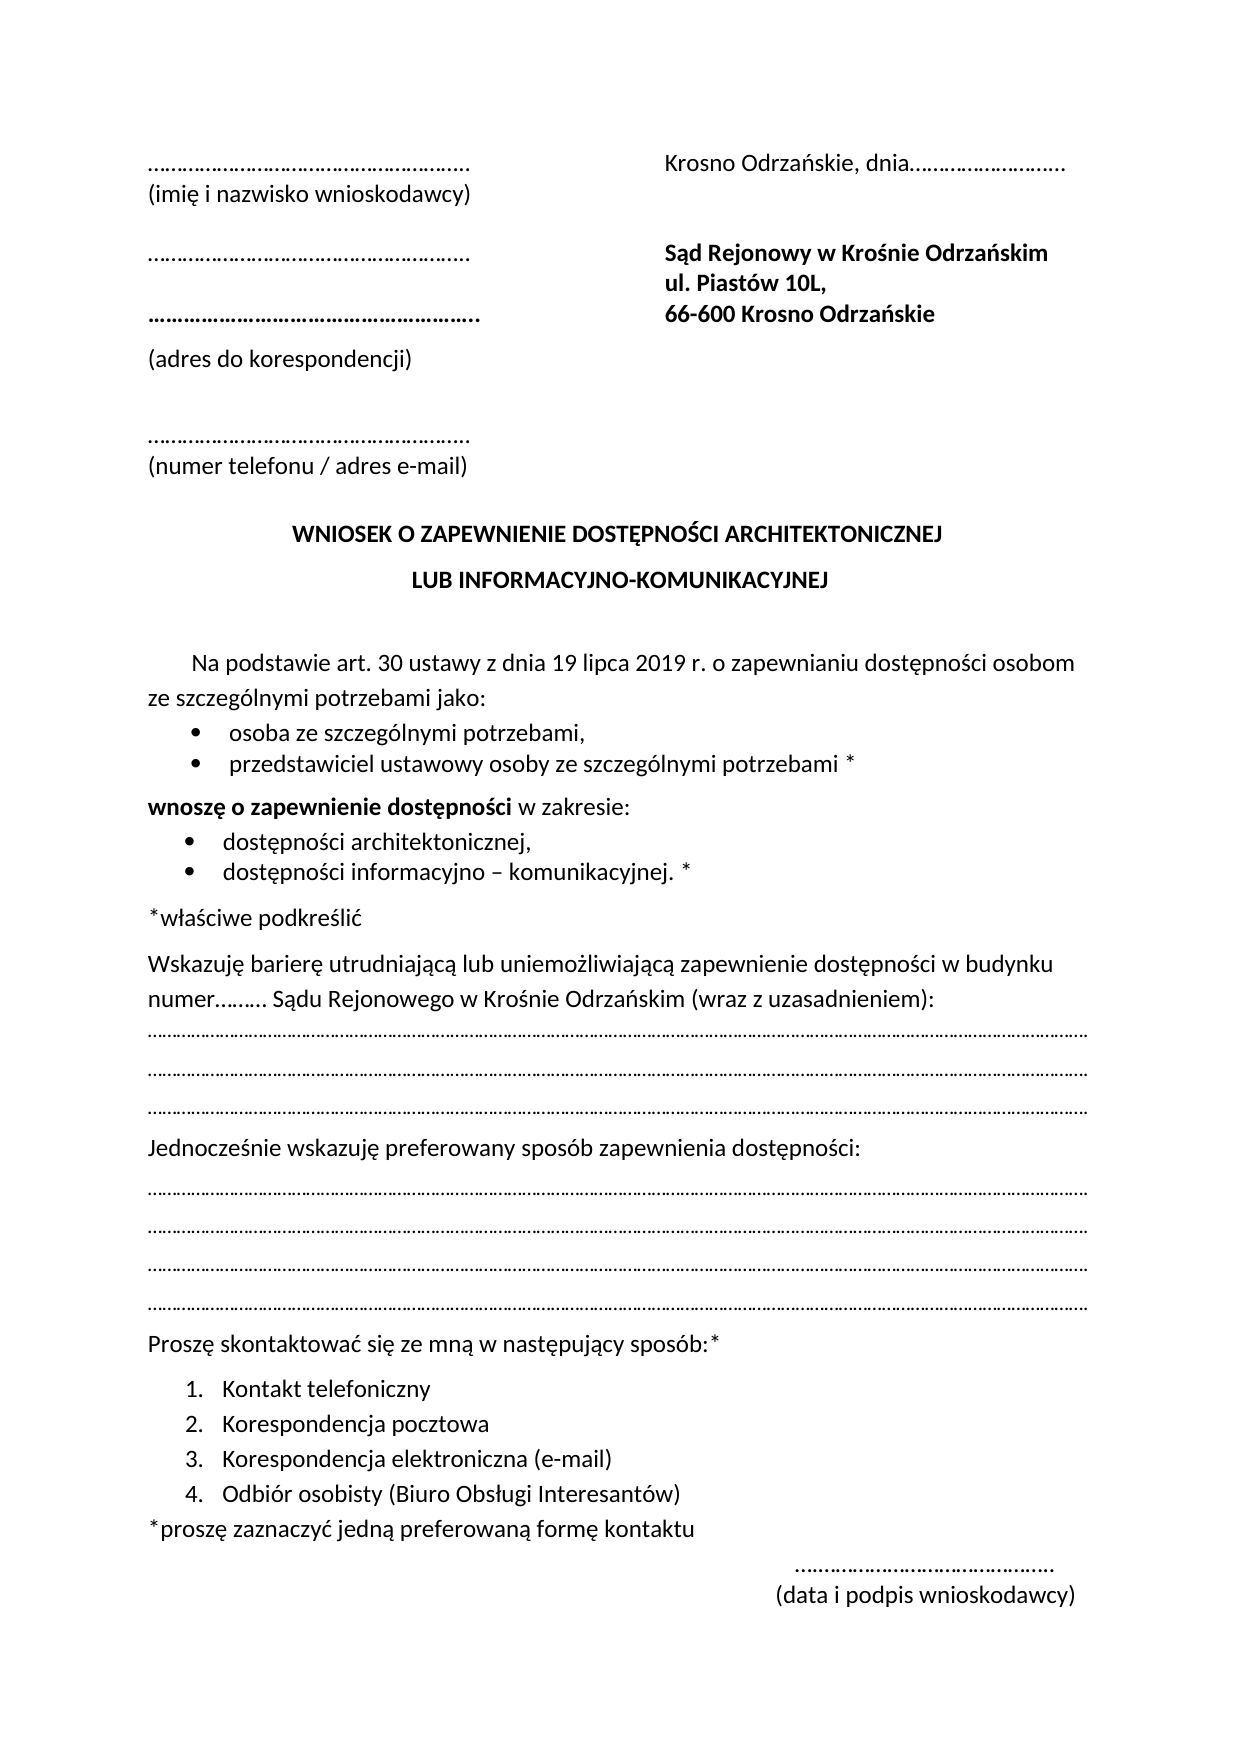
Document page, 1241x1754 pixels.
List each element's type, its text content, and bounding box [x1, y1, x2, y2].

text ……………………………………………….. [148, 420, 1093, 450]
text ……………………………………………………………………………………………………………………………………………………………………………. [148, 1290, 1093, 1315]
text ….………………………………….. [148, 1548, 1081, 1579]
text ul. Piastów 10L, [591, 267, 1093, 298]
text ……………………………………………….. 66-600 Krosno Odrzańskie [148, 298, 1094, 328]
text ……………………………………………………………………………………………………………………………………………………………………………. [148, 1018, 1093, 1043]
text ……………………………………………….. Krosno Odrzańskie, dnia……………………... [148, 148, 1093, 178]
text Jednocześnie wskazuję preferowany sposób zapewnienia dostępności: ……………………………………………………………………………………………………………………………………………………………………………. [148, 1132, 1093, 1201]
text *proszę zaznaczyć jedną preferowaną formę kontaktu [148, 1513, 1081, 1544]
list dostępności informacyjno – komunikacyjnej. * [185, 856, 1093, 887]
list Odbiór osobisty (Biuro Obsługi Interesantów) [185, 1478, 1081, 1509]
text Na podstawie art. 30 ustawy z dnia 19 lipca 2019 r. o zapewnianiu dostępności osobom ze szczególnymi potrzebami jako: [148, 647, 1093, 713]
text ……………………………………………….. Sąd Rejonowy w Krośnie Odrzańskim [148, 237, 1093, 267]
subtitle WNIOSEK O ZAPEWNIENIE DOSTĘPNOŚCI ARCHITEKTONICZNEJ LUB INFORMACYJNO-KOMUNIKACYJNEJ [148, 518, 1093, 594]
text wnoszę o zapewnienie dostępności w zakresie: [148, 791, 1093, 821]
text (data i podpis wnioskodawcy) [148, 1579, 1081, 1609]
text ……………………………………………………………………………………………………………………………………………………………………………. [148, 1056, 1093, 1081]
list przedstawiciel ustawowy osoby ze szczególnymi potrzebami * [191, 748, 1093, 778]
text (adres do korespondencji) [148, 343, 1093, 374]
text ……………………………………………………………………………………………………………………………………………………………………………. [148, 1213, 1093, 1239]
text (imię i nazwisko wnioskodawcy) [148, 178, 1093, 209]
text (numer telefonu / adres e-mail) [148, 450, 1093, 481]
list Wskazuję barierę utrudniającą lub uniemożliwiającą zapewnienie dostępności w budynku numer……… Sądu Rejonowego w Krośnie Odrzańskim (wraz z uzasadnieniem): [148, 948, 1093, 1013]
text ……………………………………………………………………………………………………………………………………………………………………………. [148, 1094, 1093, 1119]
list Kontakt telefoniczny [185, 1373, 1081, 1404]
text Proszę skontaktować się ze mną w następujący sposób:* [148, 1328, 1093, 1358]
list dostępności architektonicznej, [185, 826, 1093, 856]
list osoba ze szczególnymi potrzebami, [191, 717, 1093, 748]
list Korespondencja pocztowa [185, 1408, 1081, 1439]
text *właściwe podkreślić [148, 902, 1093, 932]
list Korespondencja elektroniczna (e-mail) [185, 1443, 1081, 1474]
text ……………………………………………………………………………………………………………………………………………………………………………. [148, 1252, 1093, 1277]
